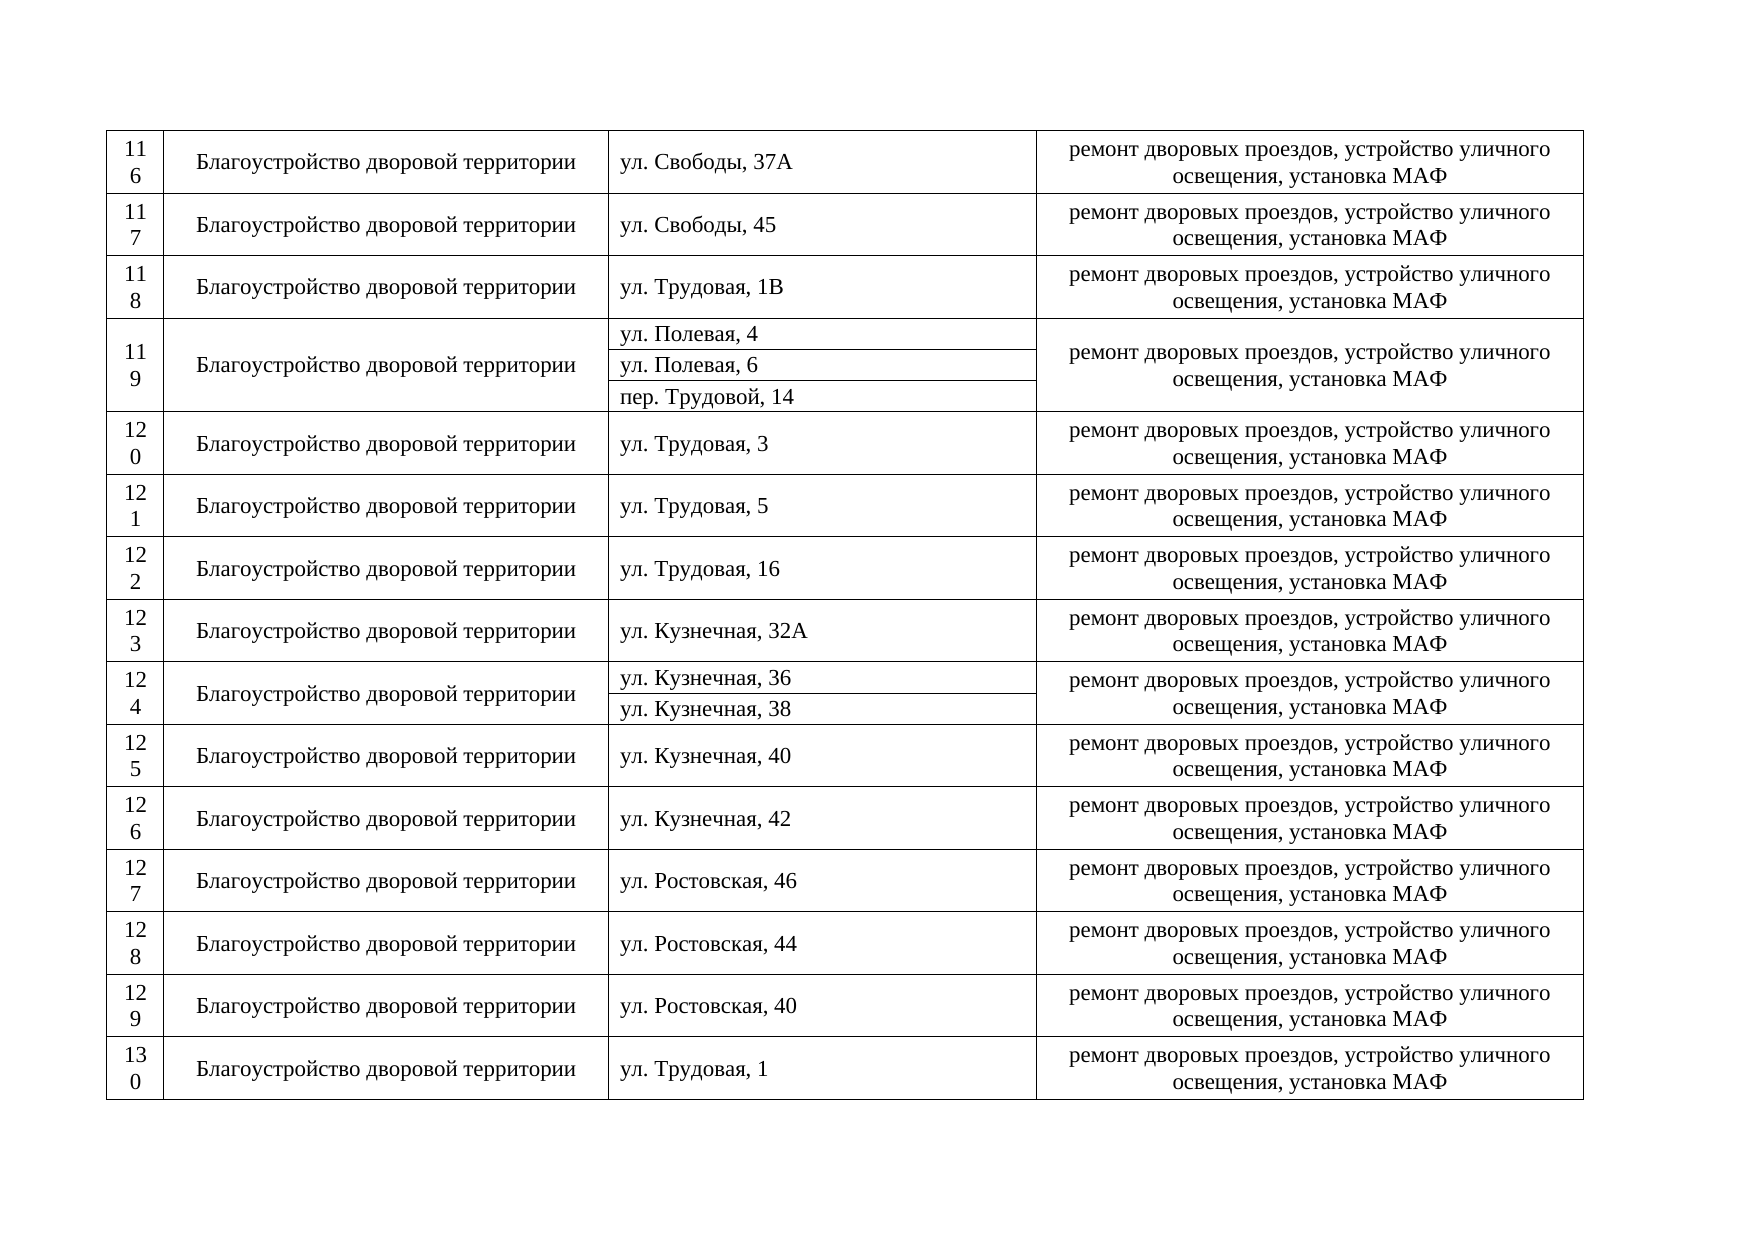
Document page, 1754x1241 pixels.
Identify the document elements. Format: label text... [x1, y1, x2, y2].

table_cell 130 [107, 1037, 163, 1099]
table_cell ремонт дворовых проездов, устройство уличного освещения, установка МАФ [1037, 725, 1583, 786]
table_cell Благоустройство дворовой территории [164, 256, 608, 317]
table_cell Благоустройство дворовой территории [164, 537, 608, 599]
table_cell ул. Трудовая, 5 [609, 475, 1036, 536]
table_cell ремонт дворовых проездов, устройство уличного освещения, установка МАФ [1037, 412, 1583, 474]
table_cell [1037, 1037, 1583, 1099]
table_cell Благоустройство дворовой территории [164, 475, 608, 536]
table_cell 128 [107, 912, 163, 974]
table_cell ул. Полевая, 4 [609, 319, 1036, 349]
table_cell 121 [107, 475, 163, 536]
table_cell 127 [107, 850, 163, 911]
table_cell ул. Ростовская, 46 [609, 850, 1036, 911]
table_cell 120 [107, 412, 163, 474]
table_cell Благоустройство дворовой территории [164, 662, 608, 724]
table_cell Благоустройство дворовой территории [164, 194, 608, 255]
table_cell 117 [107, 194, 163, 255]
table_cell ремонт дворовых проездов, устройство уличного освещения, установка МАФ [1037, 850, 1583, 911]
table_cell ремонт дворовых проездов, устройство уличного освещения, установка МАФ [1037, 319, 1583, 411]
table_cell пер. Трудовой, 14 [609, 381, 1036, 411]
table_cell 119 [107, 319, 163, 411]
table_cell ремонт дворовых проездов, устройство уличного освещения, установка МАФ [1037, 662, 1583, 724]
table_cell Благоустройство дворовой территории [164, 319, 608, 411]
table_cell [1037, 194, 1583, 255]
table_cell ремонт дворовых проездов, устройство уличного освещения, установка МАФ [1037, 600, 1583, 661]
table_cell 126 [107, 787, 163, 849]
table_cell Благоустройство дворовой территории [164, 975, 608, 1036]
table_cell Благоустройство дворовой территории [164, 600, 608, 661]
table_cell ул. Трудовая, 1В [609, 256, 1036, 317]
table_cell Благоустройство дворовой территории [164, 412, 608, 474]
table_cell ул. Кузнечная, 36 [609, 662, 1036, 692]
table_cell Благоустройство дворовой территории [164, 787, 608, 849]
table_cell 124 [107, 662, 163, 724]
table_cell ул. Свободы, 45 [609, 194, 1036, 255]
table_cell 129 [107, 975, 163, 1036]
table_cell ул. Полевая, 6 [609, 350, 1036, 380]
table_cell 123 [107, 600, 163, 661]
table_cell ремонт дворовых проездов, устройство уличного освещения, установка МАФ [1037, 475, 1583, 536]
table_cell 118 [107, 256, 163, 317]
table_cell 116 [107, 131, 163, 192]
table_cell Благоустройство дворовой территории [164, 912, 608, 974]
table_cell ремонт дворовых проездов, устройство уличного освещения, установка МАФ [1037, 537, 1583, 599]
table_cell 122 [107, 537, 163, 599]
table_cell ул. Кузнечная, 40 [609, 725, 1036, 786]
table_cell ул. Свободы, 37А [609, 131, 1036, 192]
table_cell Благоустройство дворовой территории [164, 725, 608, 786]
table_cell 125 [107, 725, 163, 786]
table_cell ул. Трудовая, 1 [609, 1037, 1036, 1099]
table_cell ул. Ростовская, 40 [609, 975, 1036, 1036]
table_cell Благоустройство дворовой территории [164, 850, 608, 911]
table_cell ремонт дворовых проездов, устройство уличного освещения, установка МАФ [1037, 787, 1583, 849]
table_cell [1037, 131, 1583, 192]
table_cell ремонт дворовых проездов, устройство уличного освещения, установка МАФ [1037, 256, 1583, 317]
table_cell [164, 1037, 608, 1099]
table_cell ул. Трудовая, 16 [609, 537, 1036, 599]
table_cell ремонт дворовых проездов, устройство уличного освещения, установка МАФ [1037, 912, 1583, 974]
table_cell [1037, 975, 1583, 1036]
table_cell ул. Кузнечная, 42 [609, 787, 1036, 849]
table_cell ул. Трудовая, 3 [609, 412, 1036, 474]
table_cell ул. Ростовская, 44 [609, 912, 1036, 974]
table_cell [164, 131, 608, 192]
table_cell ул. Кузнечная, 32А [609, 600, 1036, 661]
table_cell ул. Кузнечная, 38 [609, 694, 1036, 724]
